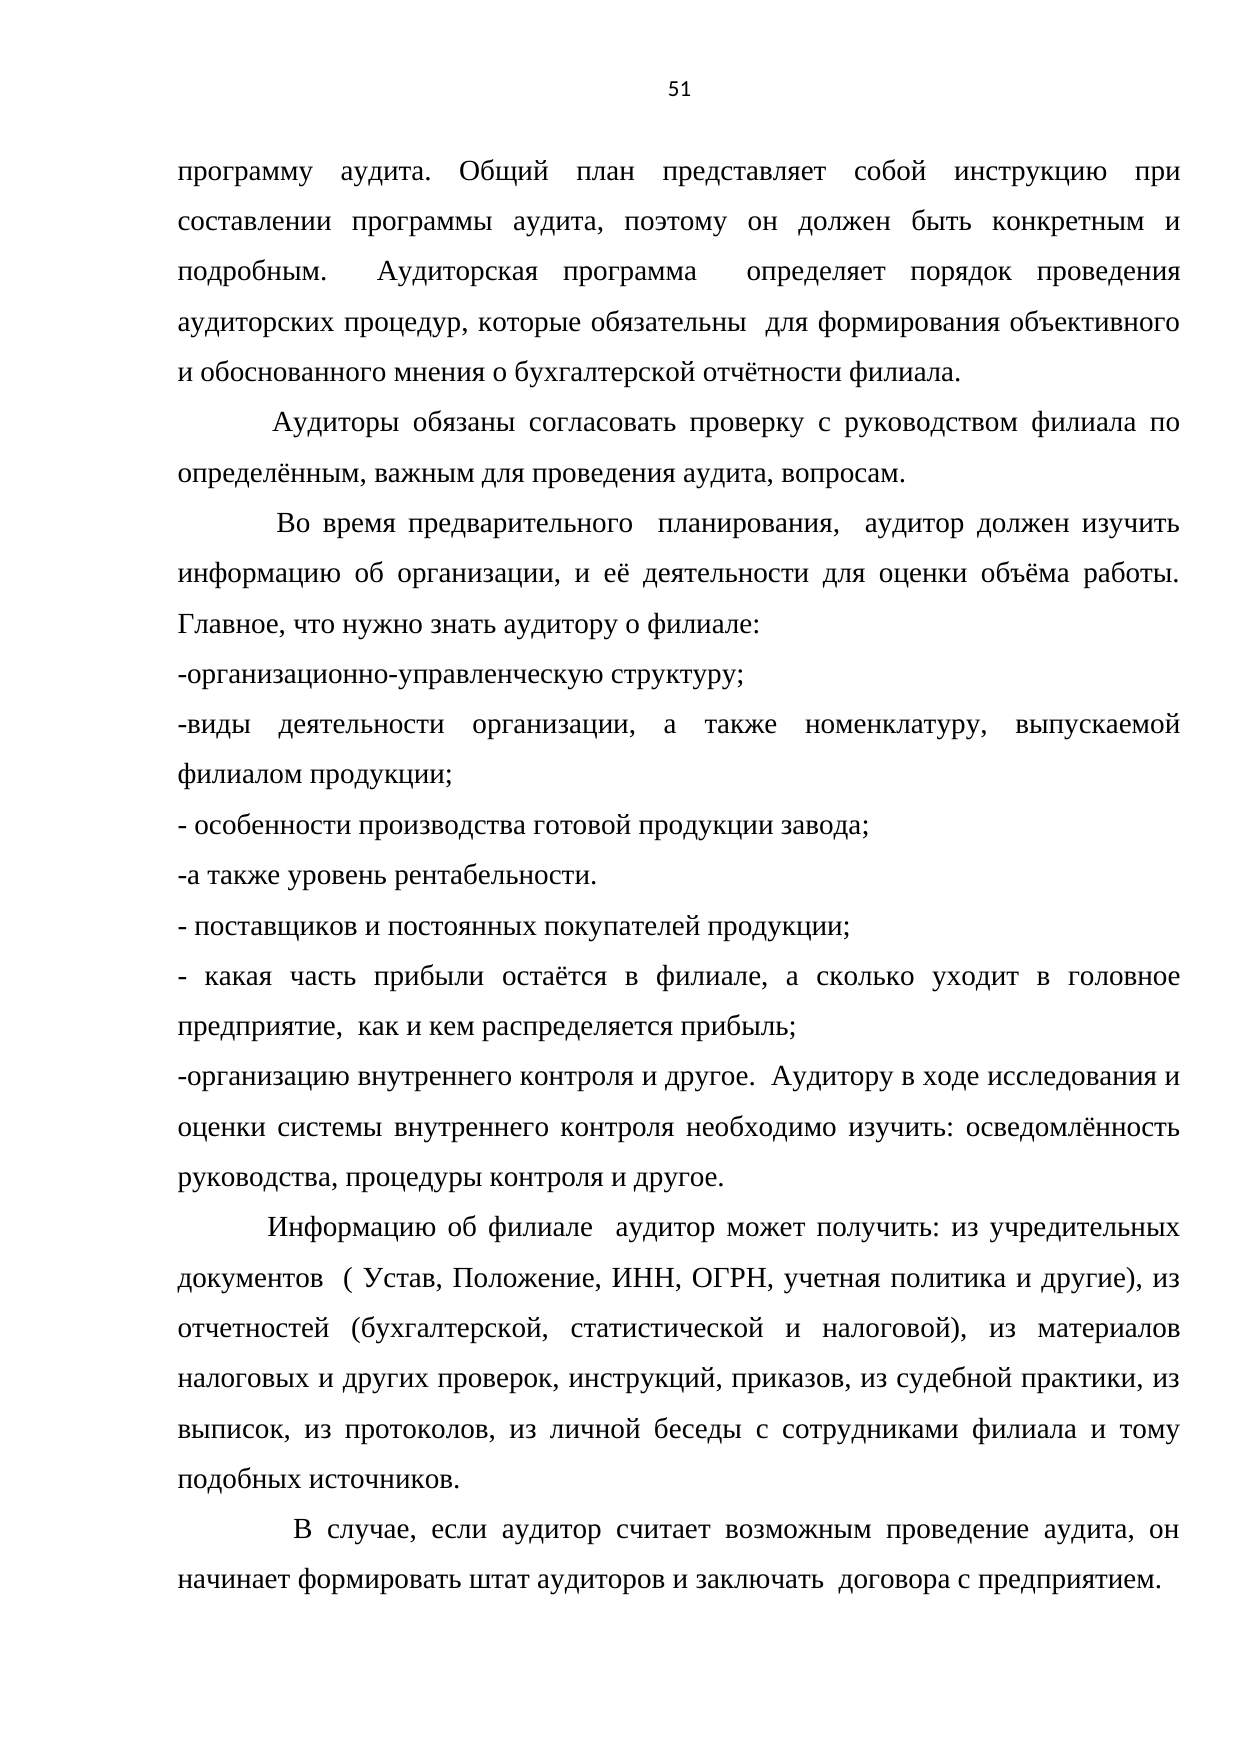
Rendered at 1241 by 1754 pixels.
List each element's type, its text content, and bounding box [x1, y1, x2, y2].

text Аудиторы обязаны согласовать проверку с руководством филиала по определённым, важным для проведения аудита, вопросам. [177, 404, 1181, 488]
text Информацию об филиале аудитор может получить: из учредительных документов ( Устав, Положение, ИНН, ОГРН, учетная политика и другие), из отчетностей (бухгалтерской, статистической и налоговой), из материалов налоговых и других проверок, инструкций, приказов, из судебной практики, из выписок, из протоколов, из личной беседы с сотрудниками филиала и тому подобных источников. [177, 1209, 1181, 1494]
text В случае, если аудитор считает возможным проведение аудита, он начинает формировать штат аудиторов и заключать договора с предприятием. [177, 1511, 1181, 1595]
text - особенности производства готовой продукции завода; [177, 807, 1181, 841]
text -а также уровень рентабельности. [177, 857, 1181, 891]
text - какая часть прибыли остаётся в филиале, а сколько уходит в головное предприятие, как и кем распределяется прибыль; [177, 958, 1181, 1042]
text Во время предварительного планирования, аудитор должен изучить информацию об организации, и её деятельности для оценки объёма работы. Главное, что нужно знать аудитору о филиале: [177, 505, 1181, 639]
text -организационно-управленческую структуру; [177, 656, 1181, 689]
text -виды деятельности организации, а также номенклатуру, выпускаемой филиалом продукции; [177, 706, 1181, 790]
text - поставщиков и постоянных покупателей продукции; [177, 908, 1181, 941]
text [177, 153, 1181, 388]
text -организацию внутреннего контроля и другое. Аудитору в ходе исследования и оценки системы внутреннего контроля необходимо изучить: осведомлённость руководства, процедуры контроля и другое. [177, 1058, 1181, 1193]
